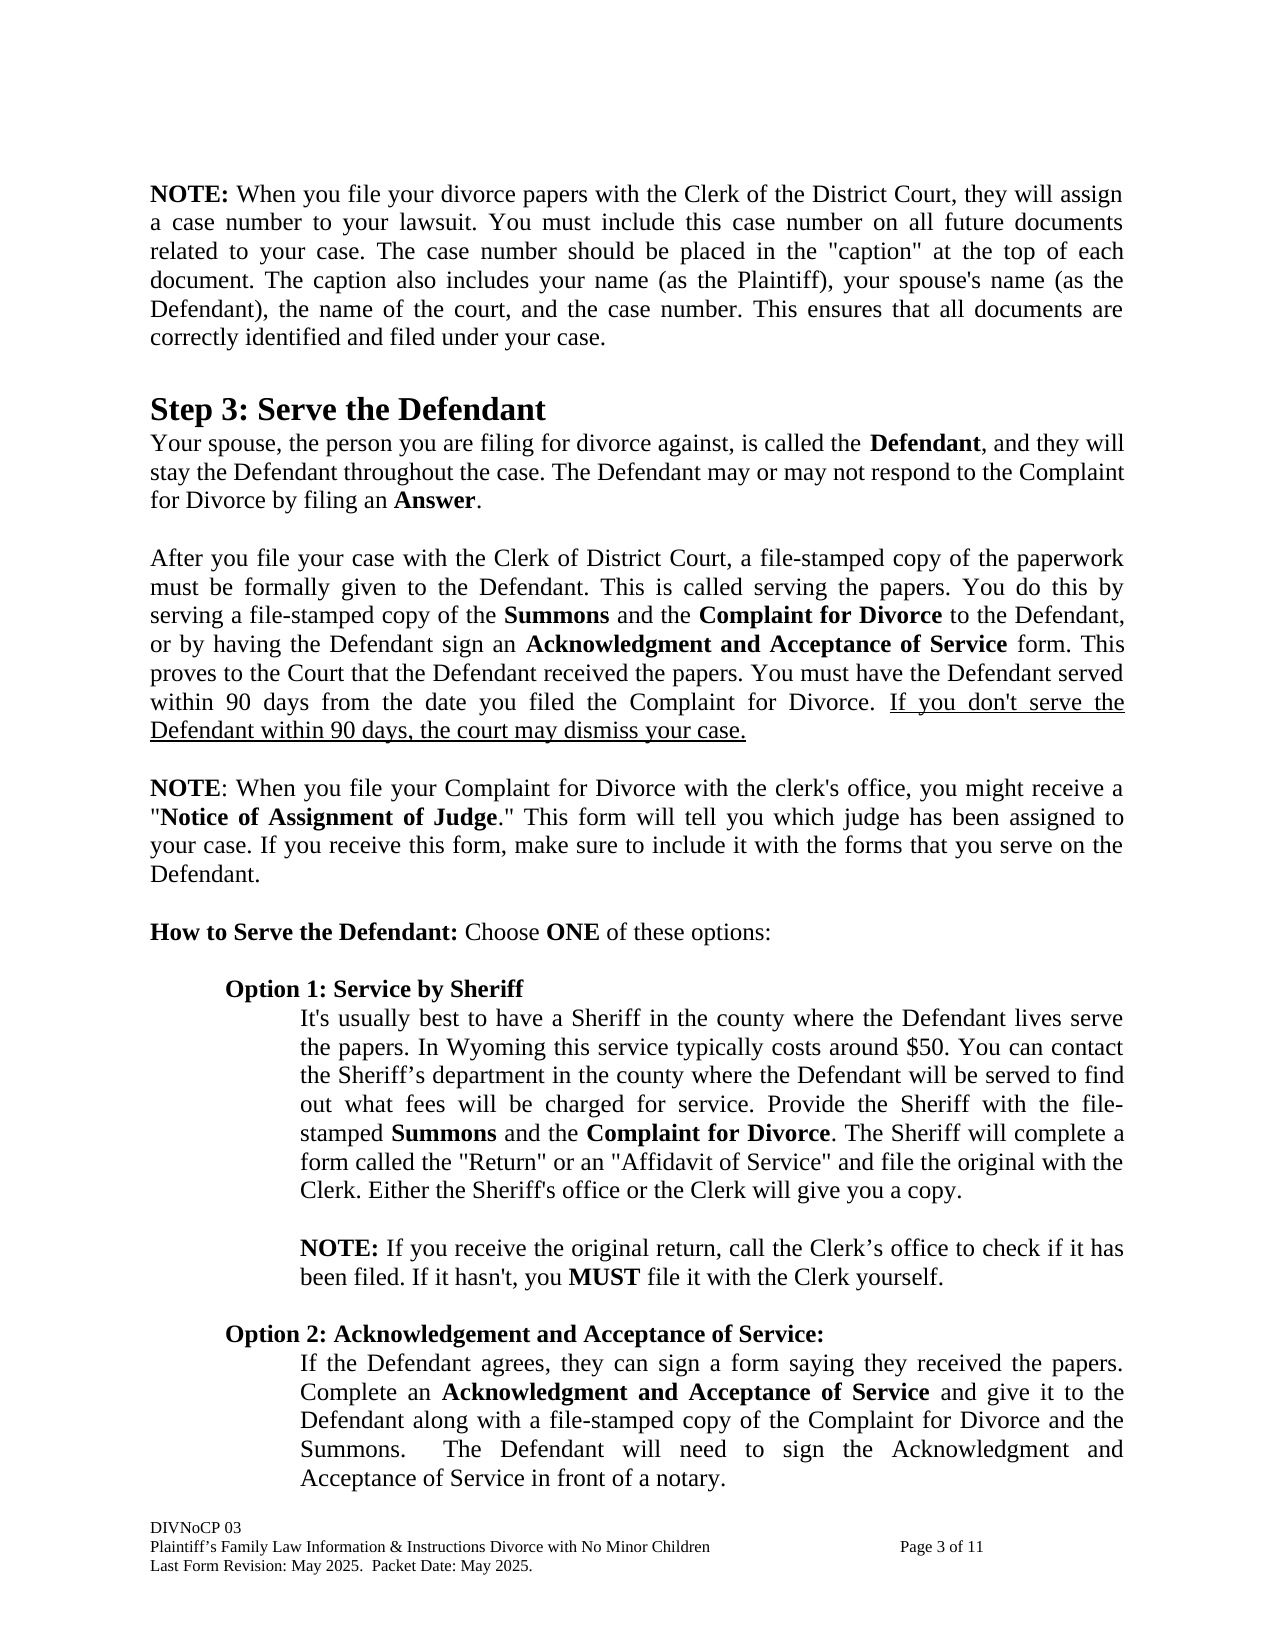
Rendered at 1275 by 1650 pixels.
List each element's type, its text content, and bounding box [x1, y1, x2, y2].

title Step 3: Serve the Defendant [150, 389, 1125, 428]
title Option 1: Service by Sheriff [150, 974, 1125, 1003]
title Your spouse, the person you are filing for divorce against, is called the Defendant, and they will stay the Defendant throughout the case. The Defendant may or may not respond to the Complaint for Divorce by filing an Answer. [150, 428, 1125, 514]
title It's usually best to have a Sheriff in the county where the Defendant lives serve the papers. In Wyoming this service typically costs around $50. You can contact the Sheriff’s department in the county where the Defendant will be served to find out what fees will be charged for service. Provide the Sheriff with the file-stamped Summons and the Complaint for Divorce. The Sheriff will complete a form called the "Return" or an "Affidavit of Service" and file the original with the Clerk. Either the Sheriff's office or the Clerk will give you a copy. [300, 1003, 1125, 1204]
title NOTE: If you receive the original return, call the Clerk’s office to check if it has been filed. If it hasn't, you MUST file it with the Clerk yourself. [300, 1233, 1125, 1290]
title How to Serve the Defendant: Choose ONE of these options: [150, 917, 1125, 945]
title After you file your case with the Clerk of District Court, a file-stamped copy of the paperwork must be formally given to the Defendant. This is called serving the papers. You do this by serving a file-stamped copy of the Summons and the Complaint for Divorce to the Defendant, or by having the Defendant sign an Acknowledgment and Acceptance of Service form. This proves to the Court that the Defendant received the papers. You must have the Defendant served within 90 days from the date you filed the Complaint for Divorce. If you don't serve the Defendant within 90 days, the court may dismiss your case. [150, 543, 1125, 744]
title Option 2: Acknowledgement and Acceptance of Service: [150, 1319, 1125, 1348]
title NOTE: When you file your Complaint for Divorce with the clerk's office, you might receive a "Notice of Assignment of Judge." This form will tell you which judge has been assigned to your case. If you receive this form, make sure to include it with the forms that you serve on the Defendant. [150, 773, 1125, 888]
title If the Defendant agrees, they can sign a form saying they received the papers. Complete an Acknowledgment and Acceptance of Service and give it to the Defendant along with a file-stamped copy of the Complaint for Divorce and the Summons. The Defendant will need to sign the Acknowledgment and Acceptance of Service in front of a notary. [300, 1348, 1125, 1492]
title NOTE: When you file your divorce papers with the Clerk of the District Court, they will assign a case number to your lawsuit. You must include this case number on all future documents related to your case. The case number should be placed in the "caption" at the top of each document. The caption also includes your name (as the Plaintiff), your spouse's name (as the Defendant), the name of the court, and the case number. This ensures that all documents are correctly identified and filed under your case. [150, 179, 1125, 351]
